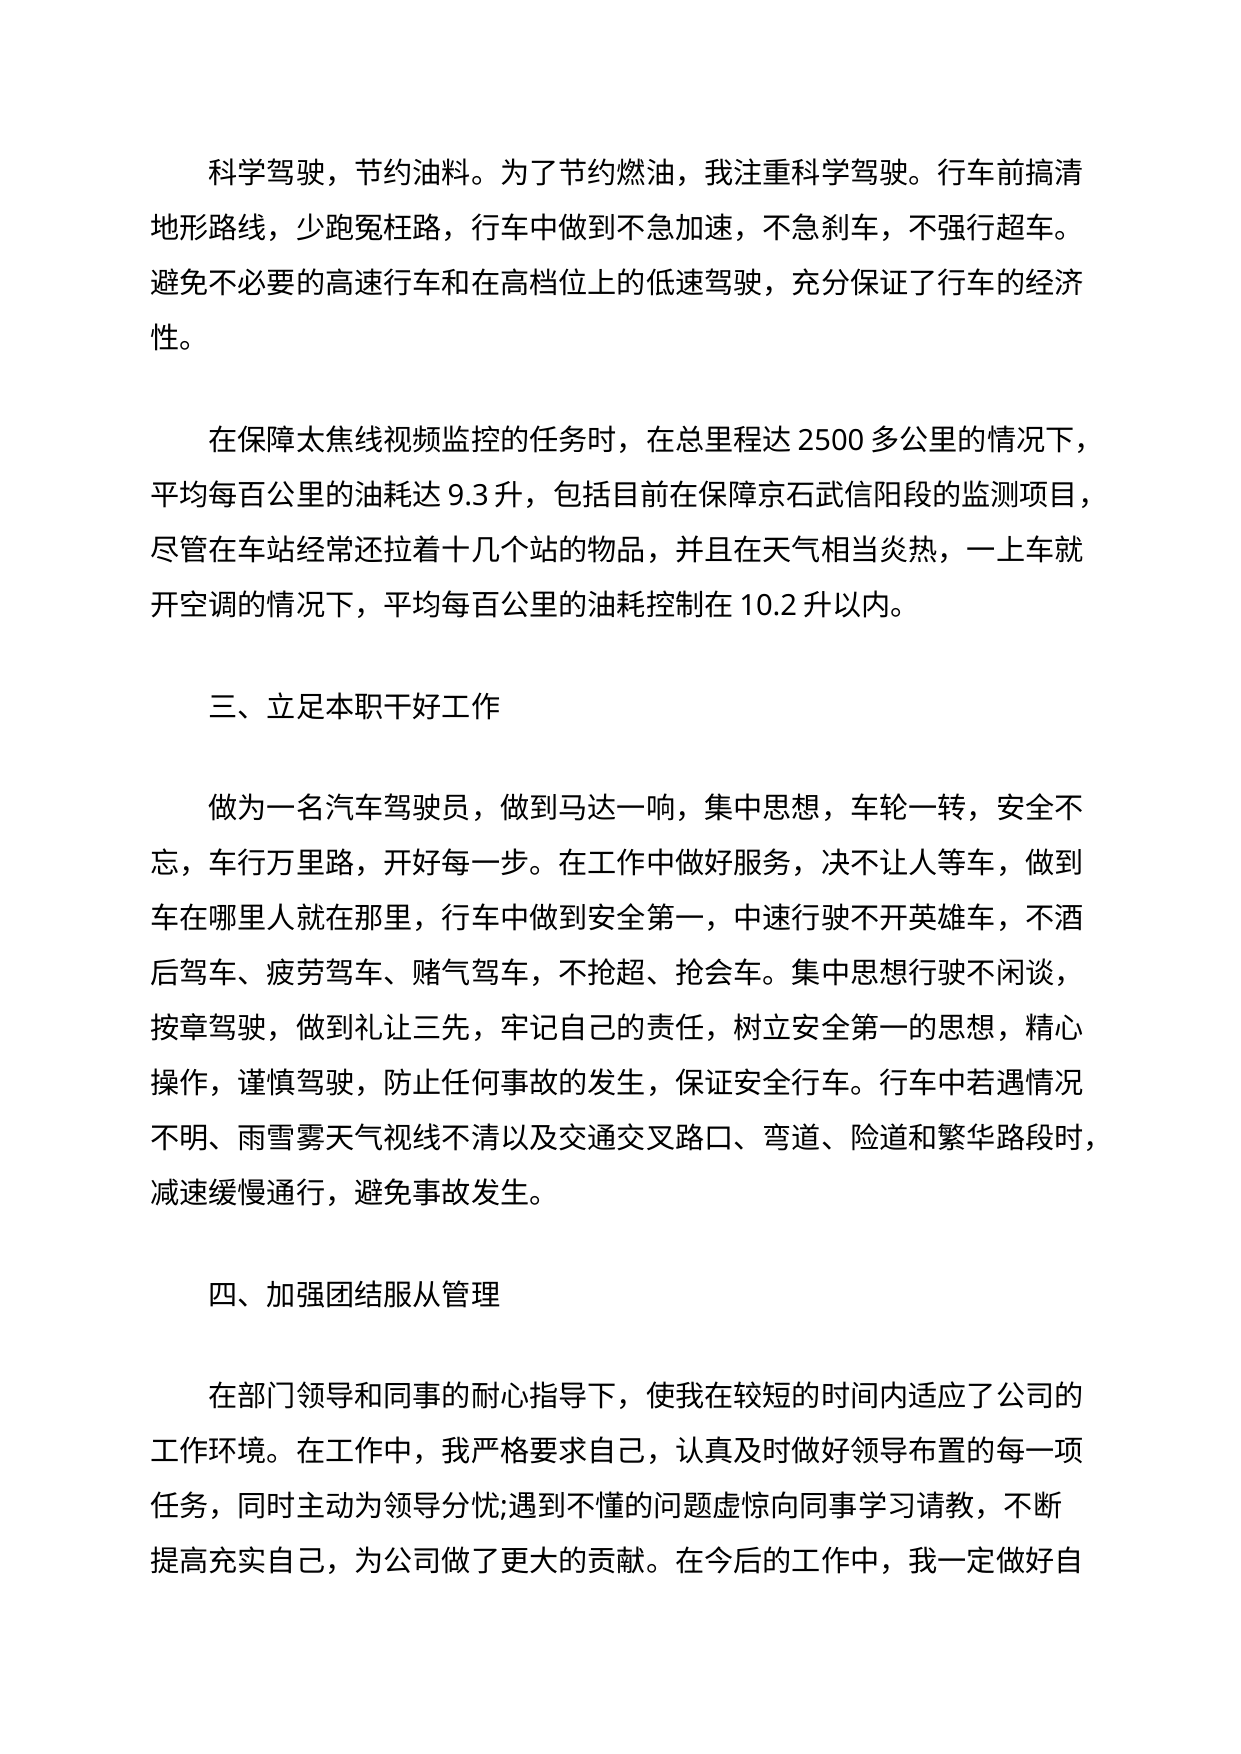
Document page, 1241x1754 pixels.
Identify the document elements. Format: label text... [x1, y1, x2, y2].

text 科学驾驶，节约油料。为了节约燃油，我注重科学驾驶。行车前搞清地形路线，少跑冤枉路，行车中做到不急加速，不急刹车，不强行超车。避免不必要的高速行车和在高档位上的低速驾驶，充分保证了行车的经济性。 [150, 150, 1090, 357]
text 四、加强团结服从管理 [150, 1271, 1090, 1313]
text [150, 1373, 1090, 1580]
text 做为一名汽车驾驶员，做到马达一响，集中思想，车轮一转，安全不忘，车行万里路，开好每一步。在工作中做好服务，决不让人等车，做到车在哪里人就在那里，行车中做到安全第一，中速行驶不开英雄车，不酒后驾车、疲劳驾车、赌气驾车，不抢超、抢会车。集中思想行驶不闲谈，按章驾驶，做到礼让三先，牢记自己的责任，树立安全第一的思想，精心操作，谨慎驾驶，防止任何事故的发生，保证安全行车。行车中若遇情况不明、雨雪雾天气视线不清以及交通交叉路口、弯道、险道和繁华路段时，减速缓慢通行，避免事故发生。 [150, 785, 1090, 1212]
text 在保障太焦线视频监控的任务时，在总里程达2500多公里的情况下，平均每百公里的油耗达9.3升，包括目前在保障京石武信阳段的监测项目，尽管在车站经常还拉着十几个站的物品，并且在天气相当炎热，一上车就开空调的情况下，平均每百公里的油耗控制在10.2升以内。 [150, 416, 1090, 624]
text 三、立足本职干好工作 [150, 683, 1090, 726]
